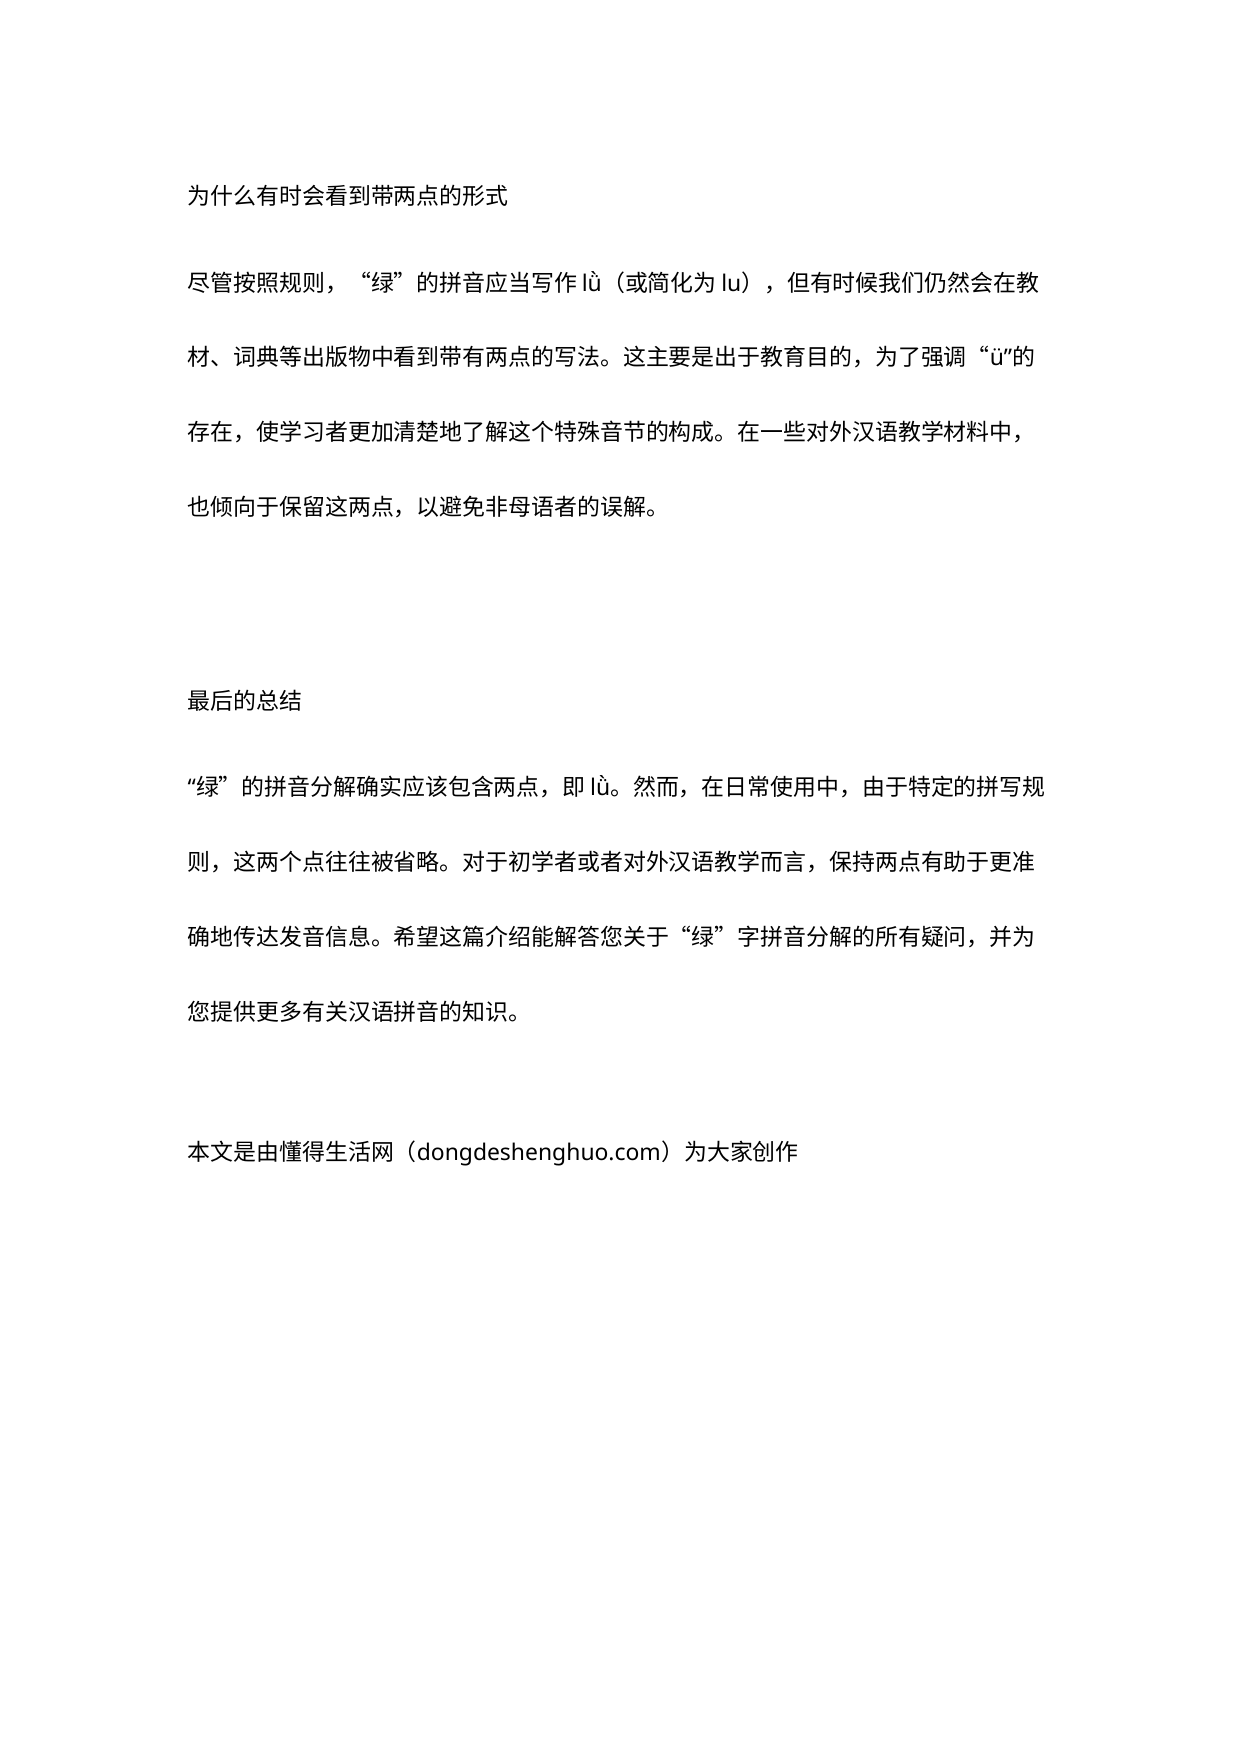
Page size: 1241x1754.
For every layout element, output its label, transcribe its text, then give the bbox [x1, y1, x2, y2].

text “绿”的拼音分解确实应该包含两点，即lǜ。然而，在日常使用中，由于特定的拼写规则，这两个点往往被省略。对于初学者或者对外汉语教学而言，保持两点有助于更准确地传达发音信息。希望这篇介绍能解答您关于“绿”字拼音分解的所有疑问，并为您提供更多有关汉语拼音的知识。 [187, 753, 1053, 1042]
text 最后的总结 [187, 667, 1053, 732]
text 尽管按照规则，“绿”的拼音应当写作lǜ（或简化为lu），但有时候我们仍然会在教材、词典等出版物中看到带有两点的写法。这主要是出于教育目的，为了强调“ü”的存在，使学习者更加清楚地了解这个特殊音节的构成。在一些对外汉语教学材料中，也倾向于保留这两点，以避免非母语者的误解。 [187, 248, 1053, 538]
text 为什么有时会看到带两点的形式 [187, 162, 1053, 227]
text 本文是由懂得生活网（dongdeshenghuo.com）为大家创作 [187, 1118, 1053, 1183]
